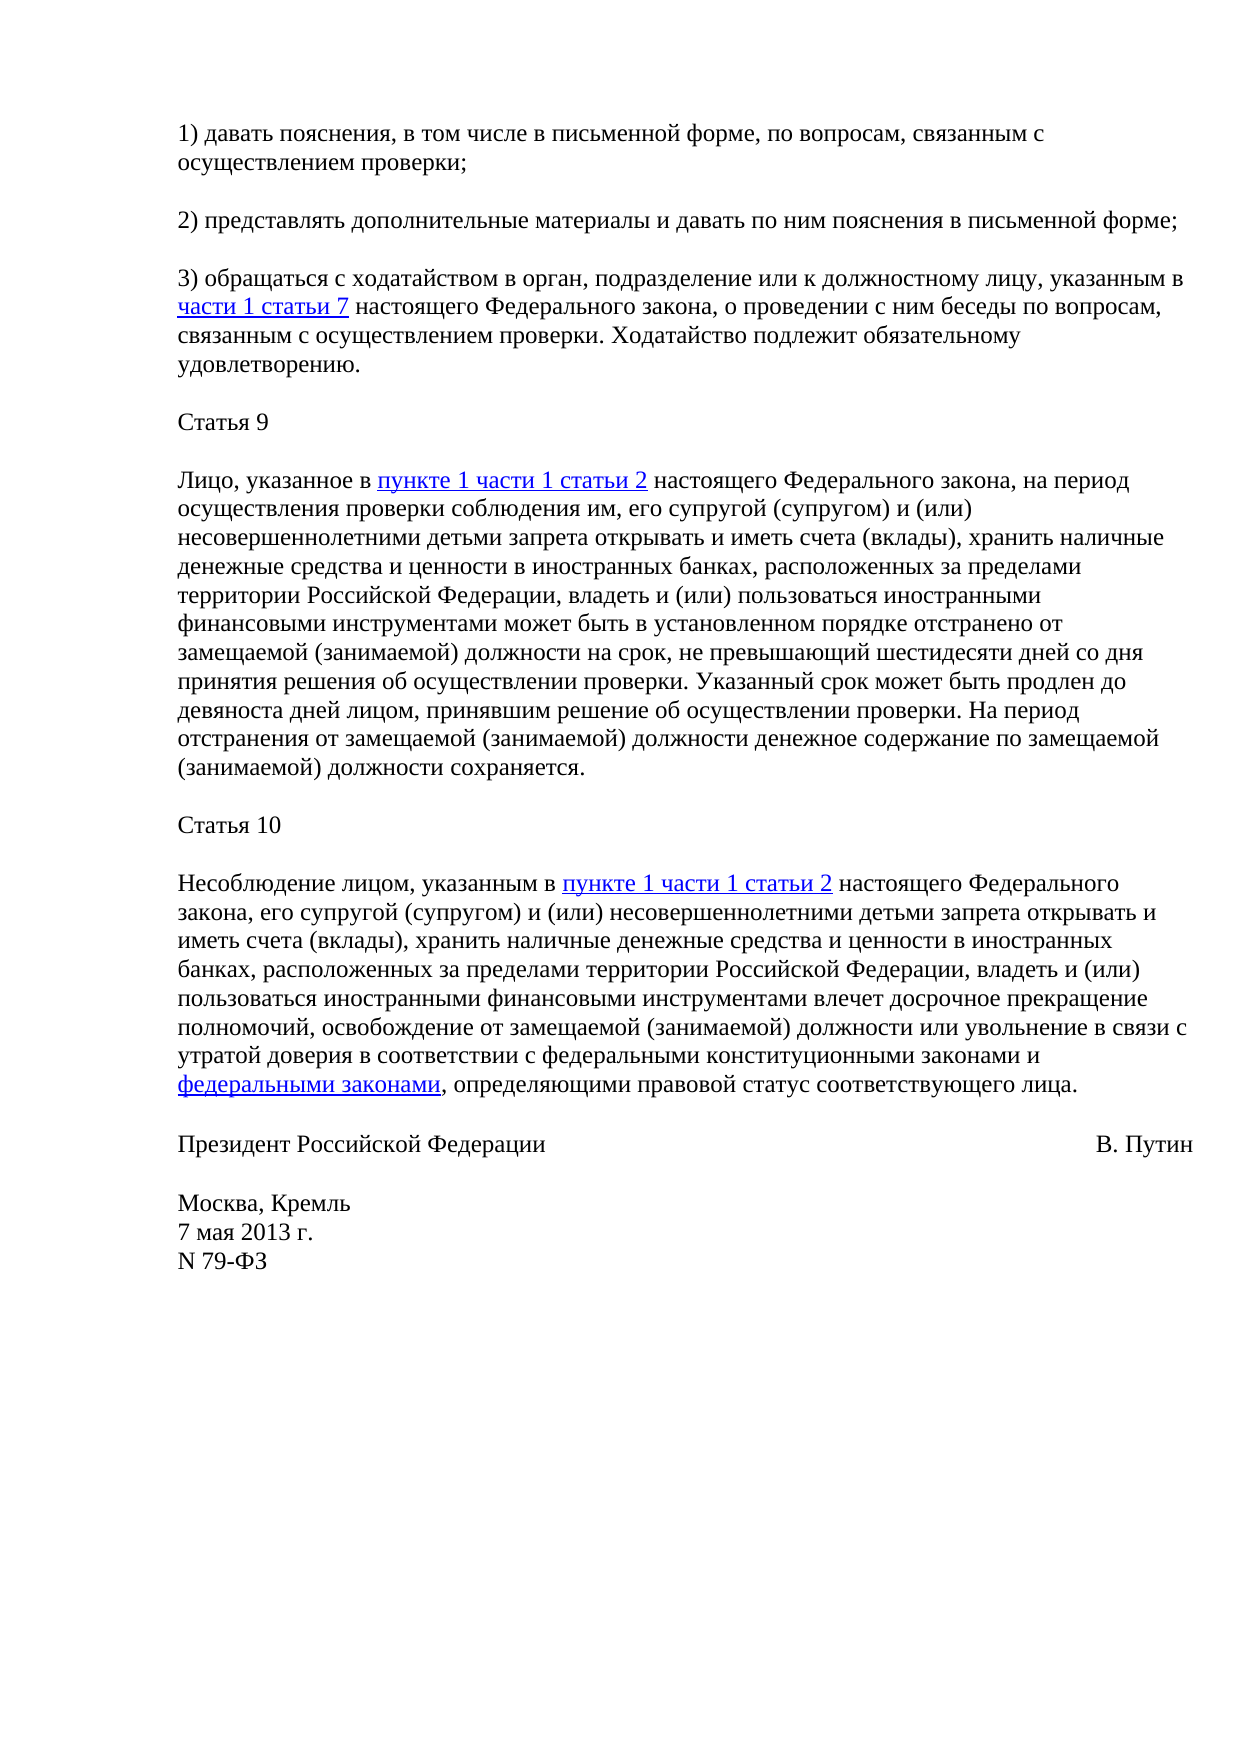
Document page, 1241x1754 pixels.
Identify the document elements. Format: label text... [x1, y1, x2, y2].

text Несоблюдение лицом, указанным в пункте 1 части 1 статьи 2 настоящего Федерального закона, его супругой (супругом) и (или) несовершеннолетними детьми запрета открывать и иметь счета (вклады), хранить наличные денежные средства и ценности в иностранных банках, расположенных за пределами территории Российской Федерации, владеть и (или) пользоваться иностранными финансовыми инструментами влечет досрочное прекращение полномочий, освобождение от замещаемой (занимаемой) должности или увольнение в связи с утратой доверия в соответствии с федеральными конституционными законами и федеральными законами, определяющими правовой статус соответствующего лица. [177, 868, 1196, 1098]
text Лицо, указанное в пункте 1 части 1 статьи 2 настоящего Федерального закона, на период осуществления проверки соблюдения им, его супругой (супругом) и (или) несовершеннолетними детьми запрета открывать и иметь счета (вклады), хранить наличные денежные средства и ценности в иностранных банках, расположенных за пределами территории Российской Федерации, владеть и (или) пользоваться иностранными финансовыми инструментами может быть в установленном порядке отстранено от замещаемой (занимаемой) должности на срок, не превышающий шестидесяти дней со дня принятия решения об осуществлении проверки. Указанный срок может быть продлен до девяноста дней лицом, принявшим решение об осуществлении проверки. На период отстранения от замещаемой (занимаемой) должности денежное содержание по замещаемой (занимаемой) должности сохраняется. [177, 465, 1196, 781]
text Москва, Кремль 7 мая 2013 г. N 79-ФЗ [177, 1188, 1196, 1274]
text 1) давать пояснения, в том числе в письменной форме, по вопросам, связанным с осуществлением проверки; [177, 118, 1196, 176]
text 3) обращаться с ходатайством в орган, подразделение или к должностному лицу, указанным в части 1 статьи 7 настоящего Федерального закона, о проведении с ним беседы по вопросам, связанным с осуществлением проверки. Ходатайство подлежит обязательному удовлетворению. [177, 263, 1196, 378]
text Статья 10 [177, 810, 1196, 839]
text 2) представлять дополнительные материалы и давать по ним пояснения в письменной форме; [177, 205, 1196, 233]
table_header В. Путин [853, 1127, 1194, 1159]
table_header Президент Российской Федерации [176, 1127, 853, 1159]
text Статья 9 [177, 407, 1196, 436]
